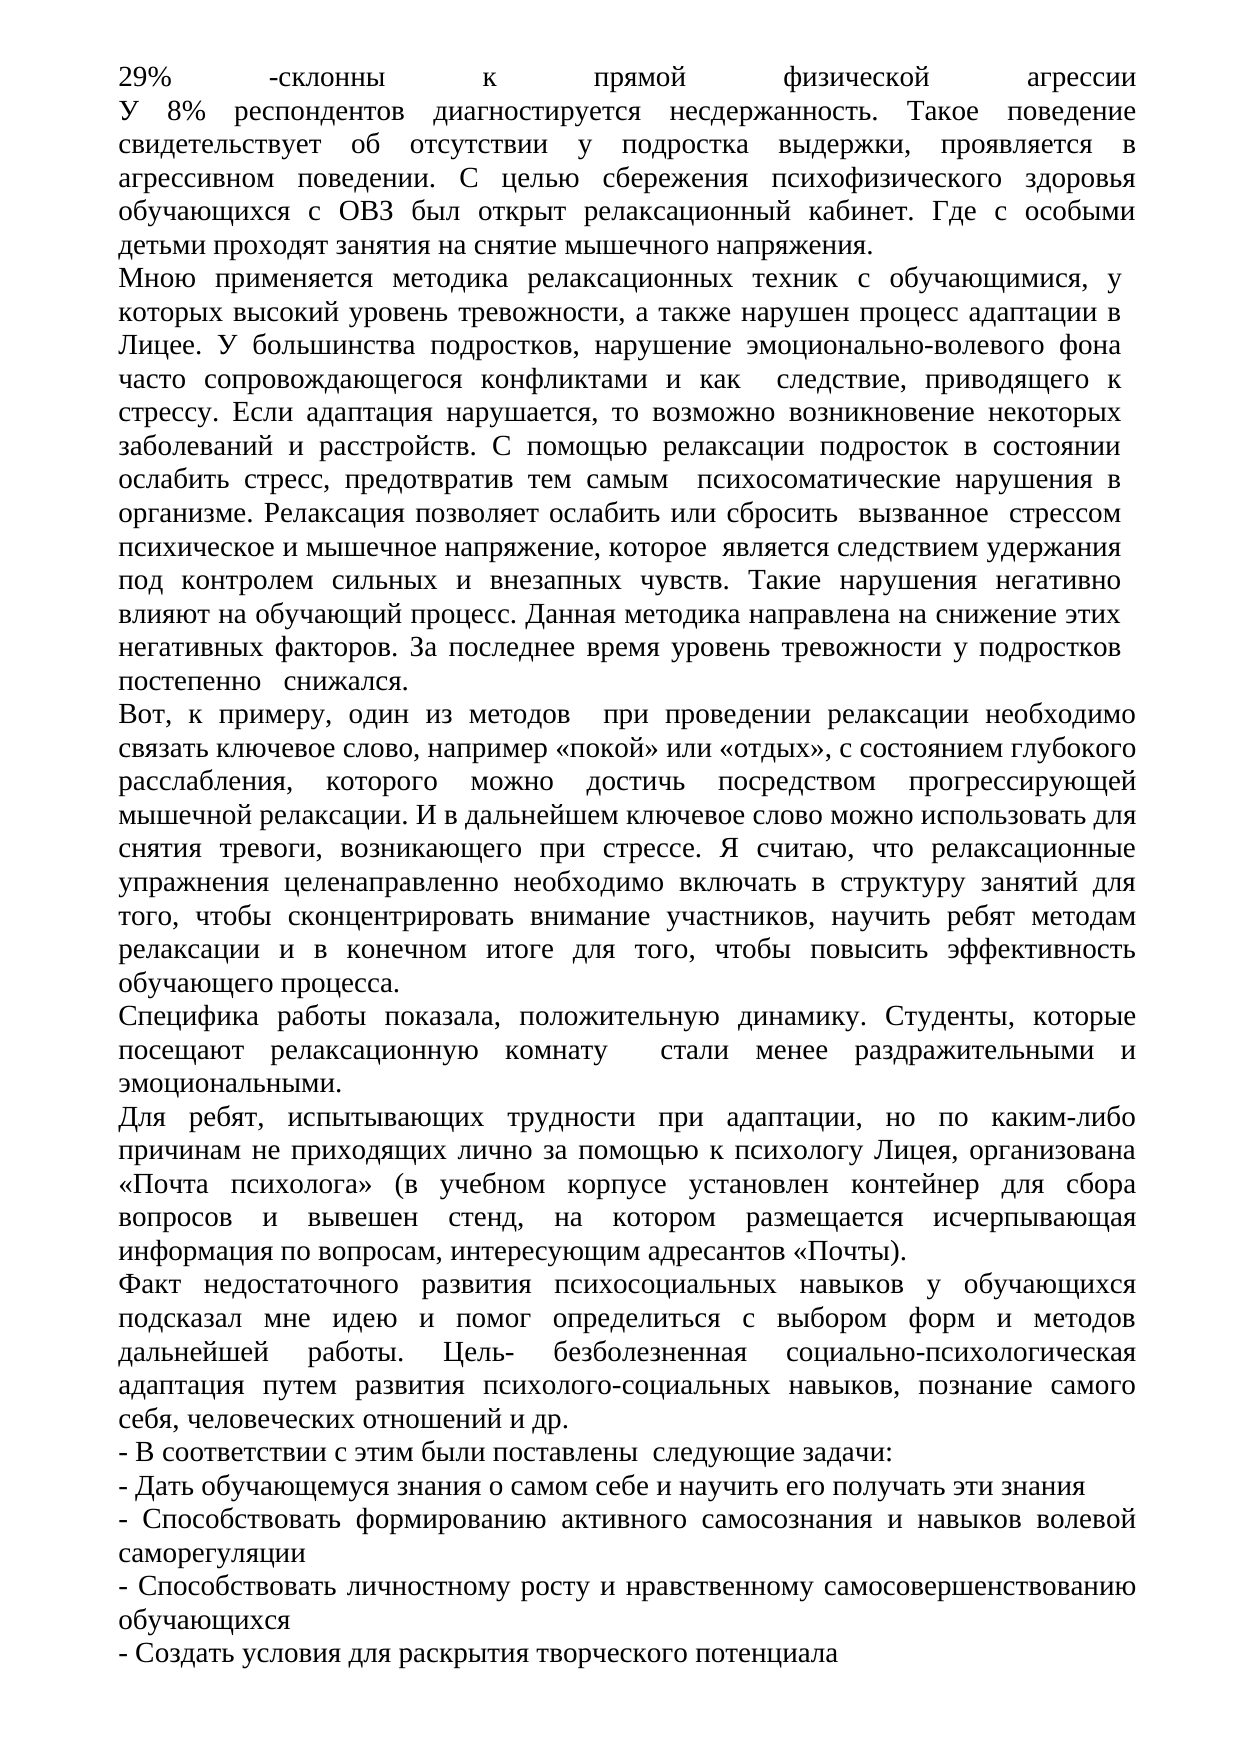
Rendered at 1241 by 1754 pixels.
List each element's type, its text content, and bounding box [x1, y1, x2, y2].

text Специфика работы показала, положительную динамику. Студенты, которые посещают релаксационную комнату стали менее раздражительными и эмоциональными. [118, 998, 1137, 1099]
text - Способствовать личностному росту и нравственному самосовершенствованию обучающихся [118, 1568, 1137, 1636]
text - В соответствии с этим были поставлены следующие задачи: [118, 1434, 1137, 1468]
text Для ребят, испытывающих трудности при адаптации, но по каким-либо причинам не приходящих лично за помощью к психологу Лицея, организована «Почта психолога» (в учебном корпусе установлен контейнер для сбора вопросов и вывешен стенд, на котором размещается исчерпывающая информация по вопросам, интересующим адресантов «Почты). [118, 1099, 1137, 1267]
text - Создать условия для раскрытия творческого потенциала [118, 1636, 1137, 1669]
text 29% -склонны к прямой физической агрессии У 8% респондентов диагностируется несдержанность. Такое поведение свидетельствует об отсутствии у подростка выдержки, проявляется в агрессивном поведении. С целью сбережения психофизического здоровья обучающихся с ОВЗ был открыт релаксационный кабинет. Где с особыми детьми проходят занятия на снятие мышечного напряжения. [118, 59, 1137, 260]
text - Дать обучающемуся знания о самом себе и научить его получать эти знания [118, 1468, 1137, 1501]
text Мною применяется методика релаксационных техник с обучающимися, у которых высокий уровень тревожности, а также нарушен процесс адаптации в Лицее. У большинства подростков, нарушение эмоционально-волевого фона часто сопровождающегося конфликтами и как следствие, приводящего к стрессу. Если адаптация нарушается, то возможно возникновение некоторых заболеваний и расстройств. С помощью релаксации подросток в состоянии ослабить стресс, предотвратив тем самым психосоматические нарушения в организме. Релаксация позволяет ослабить или сбросить вызванное стрессом психическое и мышечное напряжение, которое является следствием удержания под контролем сильных и внезапных чувств. Такие нарушения негативно влияют на обучающий процесс. Данная методика направлена на снижение этих негативных факторов. За последнее время уровень тревожности у подростков постепенно снижался. [118, 260, 1122, 696]
text Вот, к примеру, один из методов при проведении релаксации необходимо связать ключевое слово, например «покой» или «отдых», с состоянием глубокого расслабления, которого можно достичь посредством прогрессирующей мышечной релаксации. И в дальнейшем ключевое слово можно использовать для снятия тревоги, возникающего при стрессе. Я считаю, что релаксационные упражнения целенаправленно необходимо включать в структуру занятий для того, чтобы сконцентрировать внимание участников, научить ребят методам релаксации и в конечном итоге для того, чтобы повысить эффективность обучающего процесса. [118, 696, 1137, 998]
text - Способствовать формированию активного самосознания и навыков волевой саморегуляции [118, 1501, 1137, 1568]
text Факт недостаточного развития психосоциальных навыков у обучающихся подсказал мне идею и помог определиться с выбором форм и методов дальнейшей работы. Цель- безболезненная социально-психологическая адаптация путем развития психолого-социальных навыков, познание самого себя, человеческих отношений и др. [118, 1267, 1137, 1434]
